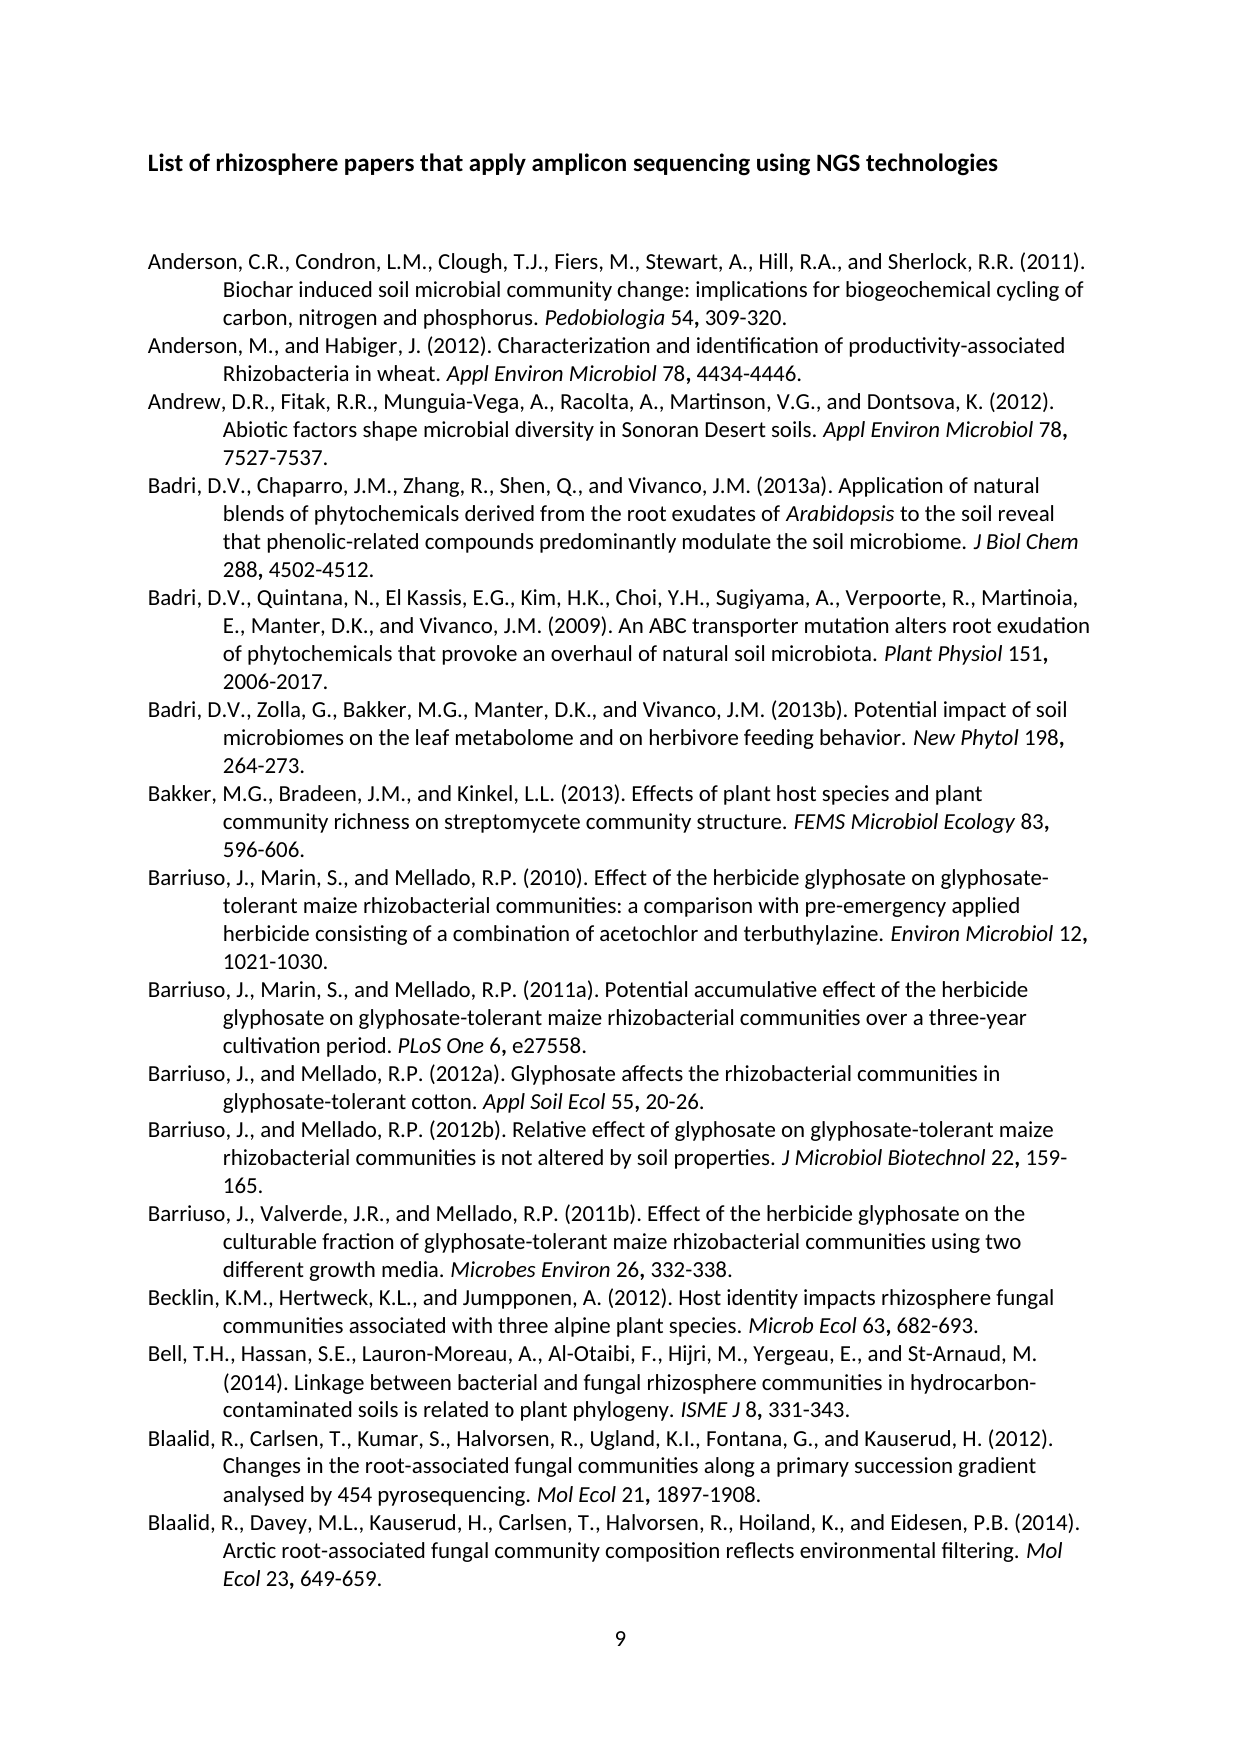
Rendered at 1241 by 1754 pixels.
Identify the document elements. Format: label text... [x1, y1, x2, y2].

text Barriuso, J., Marin, S., and Mellado, R.P. (2010). Effect of the herbicide glyphosate on glyphosate-tolerant maize rhizobacterial communities: a comparison with pre-emergency applied herbicide consisting of a combination of acetochlor and terbuthylazine. Environ Microbiol 12, 1021-1030. [148, 863, 1093, 975]
text Bakker, M.G., Bradeen, J.M., and Kinkel, L.L. (2013). Effects of plant host species and plant community richness on streptomycete community structure. FEMS Microbiol Ecology 83, 596-606. [148, 779, 1093, 863]
text Blaalid, R., Carlsen, T., Kumar, S., Halvorsen, R., Ugland, K.I., Fontana, G., and Kauserud, H. (2012). Changes in the root-associated fungal communities along a primary succession gradient analysed by 454 pyrosequencing. Mol Ecol 21, 1897-1908. [148, 1424, 1093, 1508]
text Andrew, D.R., Fitak, R.R., Munguia-Vega, A., Racolta, A., Martinson, V.G., and Dontsova, K. (2012). Abiotic factors shape microbial diversity in Sonoran Desert soils. Appl Environ Microbiol 78, 7527-7537. [148, 387, 1093, 471]
text Bell, T.H., Hassan, S.E., Lauron-Moreau, A., Al-Otaibi, F., Hijri, M., Yergeau, E., and St-Arnaud, M. (2014). Linkage between bacterial and fungal rhizosphere communities in hydrocarbon-contaminated soils is related to plant phylogeny. ISME J 8, 331-343. [148, 1339, 1093, 1424]
text Badri, D.V., Quintana, N., El Kassis, E.G., Kim, H.K., Choi, Y.H., Sugiyama, A., Verpoorte, R., Martinoia, E., Manter, D.K., and Vivanco, J.M. (2009). An ABC transporter mutation alters root exudation of phytochemicals that provoke an overhaul of natural soil microbiota. Plant Physiol 151, 2006-2017. [148, 583, 1093, 695]
text Barriuso, J., and Mellado, R.P. (2012a). Glyphosate affects the rhizobacterial communities in glyphosate-tolerant cotton. Appl Soil Ecol 55, 20-26. [148, 1059, 1093, 1115]
text Barriuso, J., Valverde, J.R., and Mellado, R.P. (2011b). Effect of the herbicide glyphosate on the culturable fraction of glyphosate-tolerant maize rhizobacterial communities using two different growth media. Microbes Environ 26, 332-338. [148, 1199, 1093, 1283]
text Becklin, K.M., Hertweck, K.L., and Jumpponen, A. (2012). Host identity impacts rhizosphere fungal communities associated with three alpine plant species. Microb Ecol 63, 682-693. [148, 1283, 1093, 1339]
text Barriuso, J., Marin, S., and Mellado, R.P. (2011a). Potential accumulative effect of the herbicide glyphosate on glyphosate-tolerant maize rhizobacterial communities over a three-year cultivation period. PLoS One 6, e27558. [148, 975, 1093, 1059]
text Blaalid, R., Davey, M.L., Kauserud, H., Carlsen, T., Halvorsen, R., Hoiland, K., and Eidesen, P.B. (2014). Arctic root-associated fungal community composition reflects environmental filtering. Mol Ecol 23, 649-659. [148, 1508, 1093, 1592]
text Barriuso, J., and Mellado, R.P. (2012b). Relative effect of glyphosate on glyphosate-tolerant maize rhizobacterial communities is not altered by soil properties. J Microbiol Biotechnol 22, 159-165. [148, 1115, 1093, 1199]
text Badri, D.V., Chaparro, J.M., Zhang, R., Shen, Q., and Vivanco, J.M. (2013a). Application of natural blends of phytochemicals derived from the root exudates of Arabidopsis to the soil reveal that phenolic-related compounds predominantly modulate the soil microbiome. J Biol Chem 288, 4502-4512. [148, 471, 1093, 583]
text Badri, D.V., Zolla, G., Bakker, M.G., Manter, D.K., and Vivanco, J.M. (2013b). Potential impact of soil microbiomes on the leaf metabolome and on herbivore feeding behavior. New Phytol 198, 264-273. [148, 695, 1093, 779]
text Anderson, M., and Habiger, J. (2012). Characterization and identification of productivity-associated Rhizobacteria in wheat. Appl Environ Microbiol 78, 4434-4446. [148, 331, 1093, 387]
text Anderson, C.R., Condron, L.M., Clough, T.J., Fiers, M., Stewart, A., Hill, R.A., and Sherlock, R.R. (2011). Biochar induced soil microbial community change: implications for biogeochemical cycling of carbon, nitrogen and phosphorus. Pedobiologia 54, 309-320. [148, 247, 1093, 331]
text List of rhizosphere papers that apply amplicon sequencing using NGS technologies [148, 148, 1093, 178]
